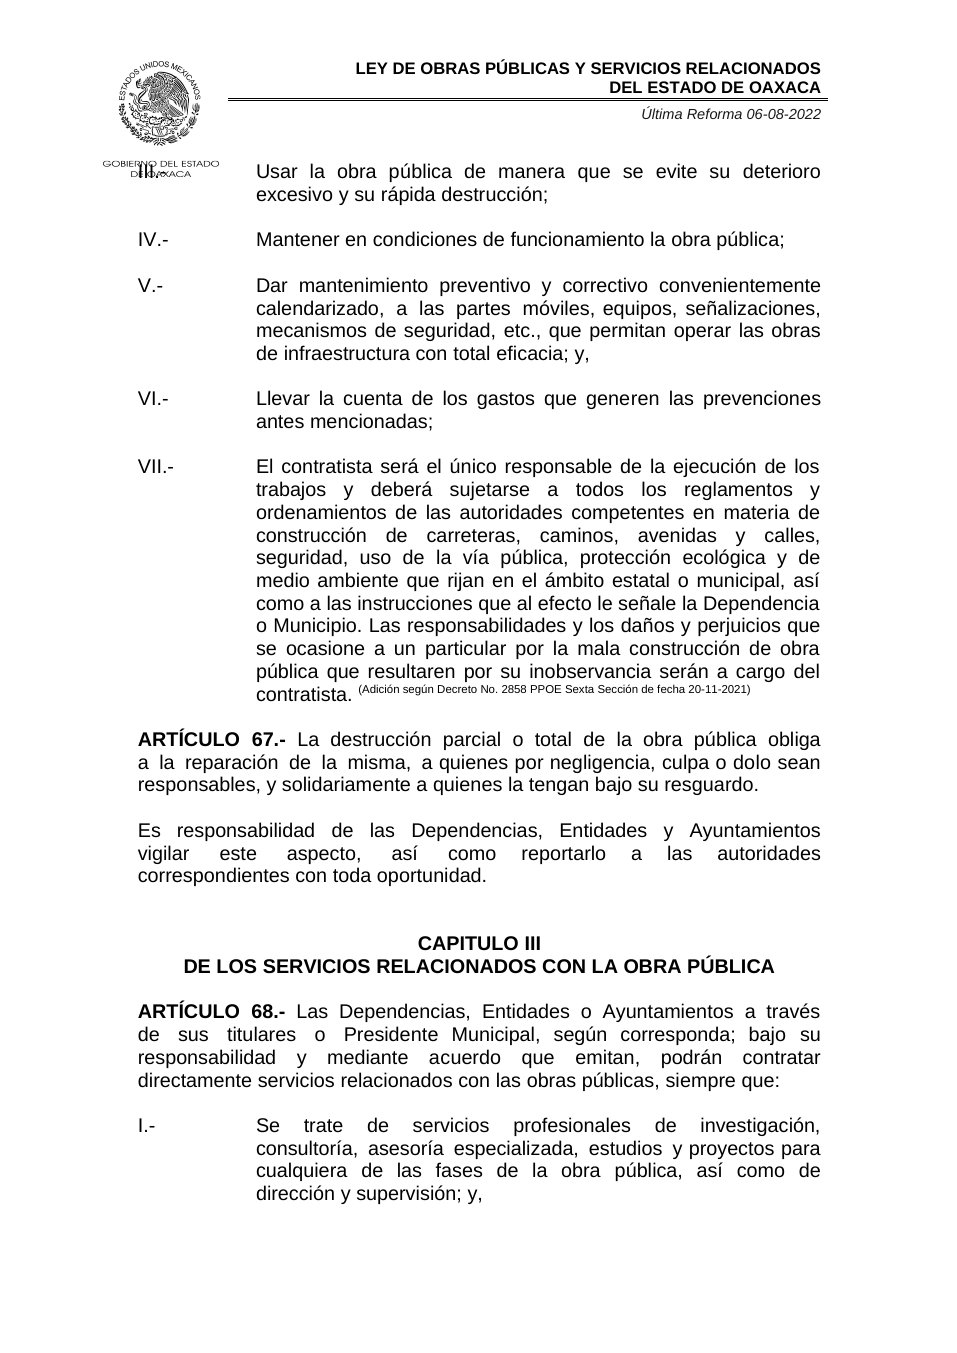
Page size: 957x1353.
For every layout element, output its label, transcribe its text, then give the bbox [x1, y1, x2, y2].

text V.- Dar mantenimiento preventivo y correctivo convenientemente calendarizado, a las partes móviles, equipos, señalizaciones, mecanismos de seguridad, etc., que permitan operar las obras de infraestructura con total eficacia; y, [138, 274, 821, 364]
text ARTÍCULO 67.- La destrucción parcial o total de la obra pública obliga a la reparación de la misma, a quienes por negligencia, culpa o dolo sean responsables, y solidariamente a quienes la tengan bajo su resguardo. [138, 728, 821, 796]
text ARTÍCULO 68.- Las Dependencias, Entidades o Ayuntamientos a través de sus titulares o Presidente Municipal, según corresponda; bajo su responsabilidad y mediante acuerdo que emitan, podrán contratar directamente servicios relacionados con las obras públicas, siempre que: [138, 1000, 821, 1091]
text VII.- El contratista será el único responsable de la ejecución de los trabajos y deberá sujetarse a todos los reglamentos y ordenamientos de las autoridades competentes en materia de construcción de carreteras, caminos, avenidas y calles, seguridad, uso de la vía pública, protección ecológica y de medio ambiente que rijan en el ámbito estatal o municipal, así como a las instrucciones que al efecto le señale la Dependencia o Municipio. Las responsabilidades y los daños y perjuicios que se ocasione a un particular por la mala construcción de obra pública que resultaren por su inobservancia serán a cargo del contratista. (Adición según Decreto No. 2858 PPOE Sexta Sección de fecha 20-11-2021) [138, 455, 821, 705]
text III.- Usar la obra pública de manera que se evite su deterioro excesivo y su rápida destrucción; [138, 160, 821, 206]
text DE LOS SERVICIOS RELACIONADOS CON LA OBRA PÚBLICA [138, 955, 821, 978]
text CAPITULO III [138, 932, 821, 955]
text Es responsabilidad de las Dependencias, Entidades y Ayuntamientos vigilar este aspecto, así como reportarlo a las autoridades correspondientes con toda oportunidad. [138, 819, 821, 887]
text VI.- Llevar la cuenta de los gastos que generen las prevenciones antes mencionadas; [138, 387, 821, 433]
text IV.- Mantener en condiciones de funcionamiento la obra pública; [138, 228, 821, 251]
picture [100, 59, 222, 180]
text I.- Se trate de servicios profesionales de investigación, consultoría, asesoría especializada, estudios y proyectos para cualquiera de las fases de la obra pública, así como de dirección y supervisión; y, [138, 1114, 821, 1205]
